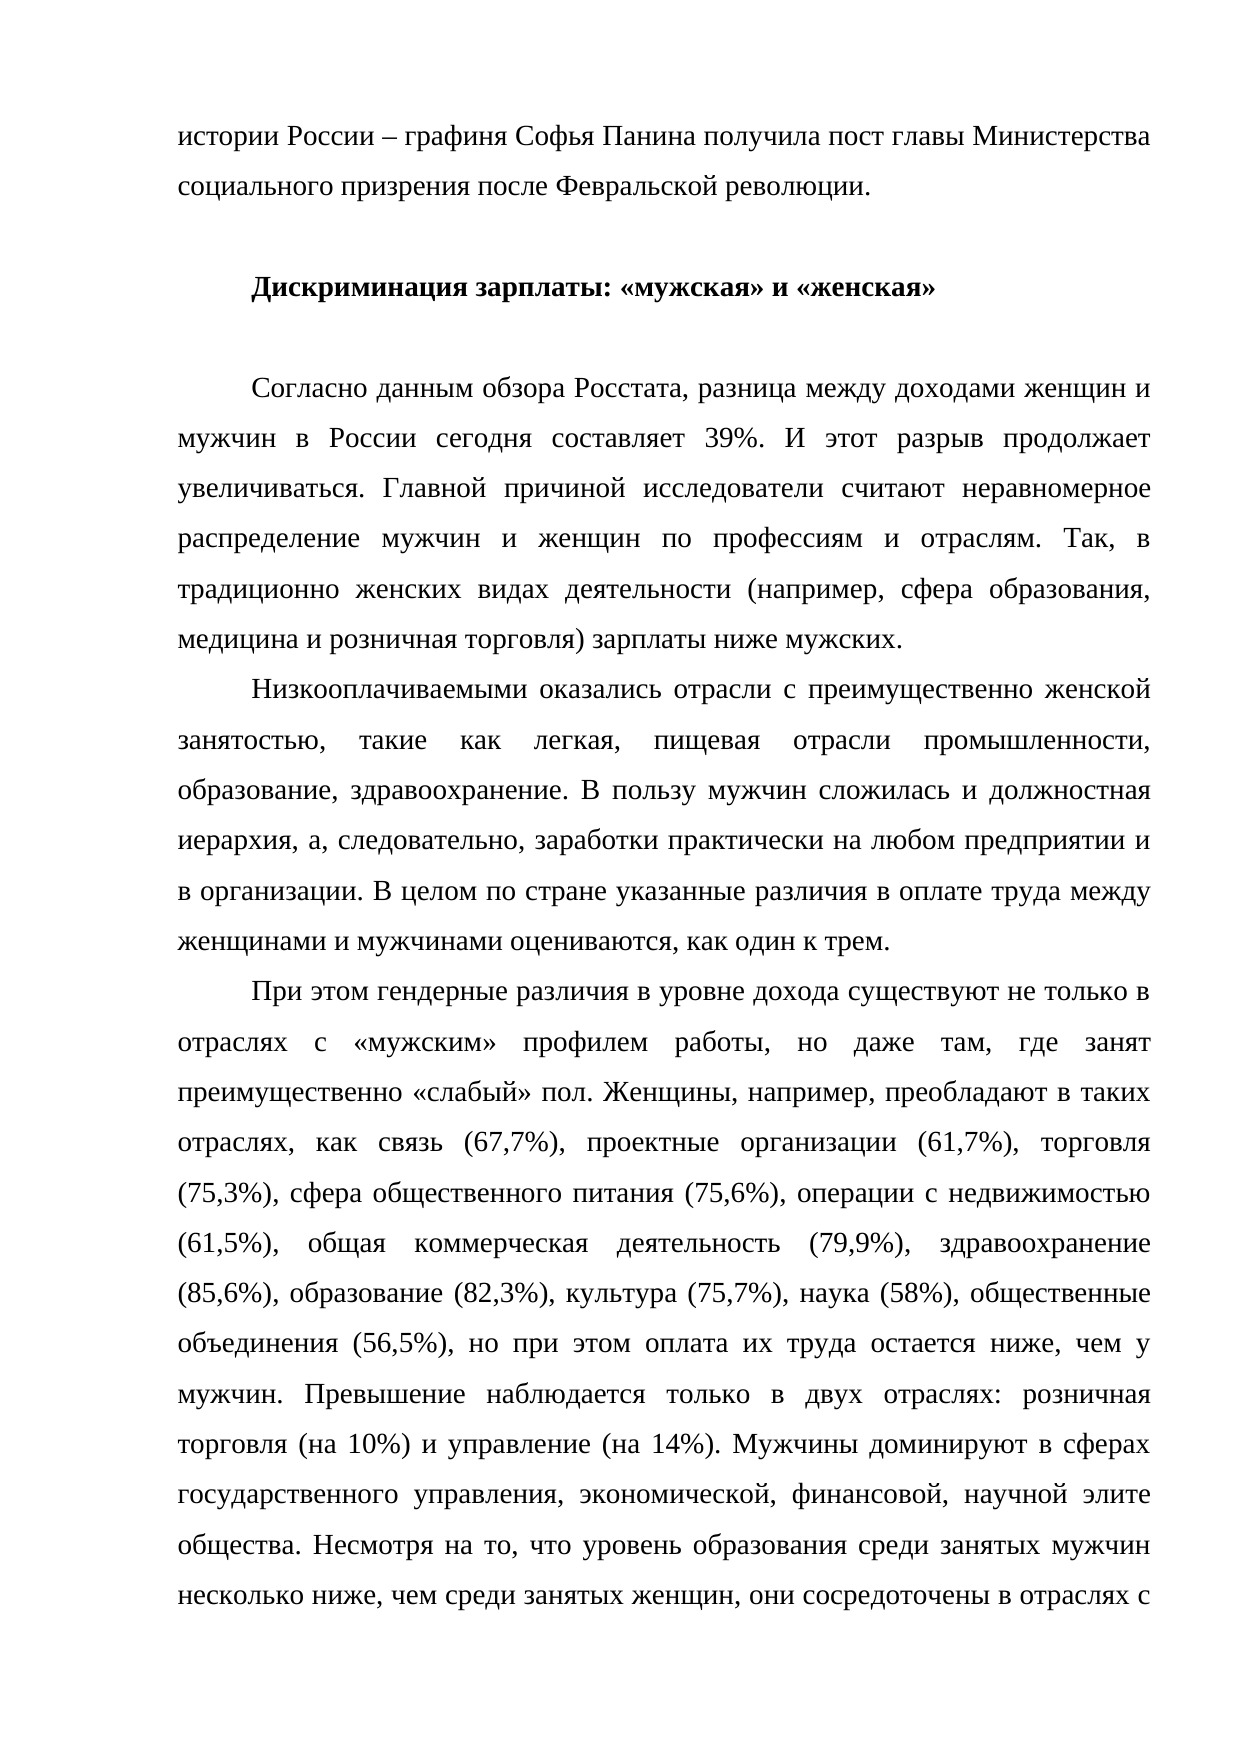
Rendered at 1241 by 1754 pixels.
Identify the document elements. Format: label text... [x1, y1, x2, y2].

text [177, 973, 1152, 1611]
text Низкооплачиваемыми оказались отрасли с преимущественно женской занятостью, такие как легкая, пищевая отрасли промышленности, образование, здравоохранение. В пользу мужчин сложилась и должностная иерархия, а, следовательно, заработки практически на любом предприятии и в организации. В целом по стране указанные различия в оплате труда между женщинами и мужчинами оцениваются, как один к трем. [177, 672, 1152, 957]
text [177, 118, 1152, 202]
text Дискриминация зарплаты: «мужская» и «женская» [177, 269, 1152, 303]
text Согласно данным обзора Росстата, разница между доходами женщин и мужчин в России сегодня составляет 39%. И этот разрыв продолжает увеличиваться. Главной причиной исследователи считают неравномерное распределение мужчин и женщин по профессиям и отраслям. Так, в традиционно женских видах деятельности (например, сфера образования, медицина и розничная торговля) зарплаты ниже мужских. [177, 370, 1152, 655]
